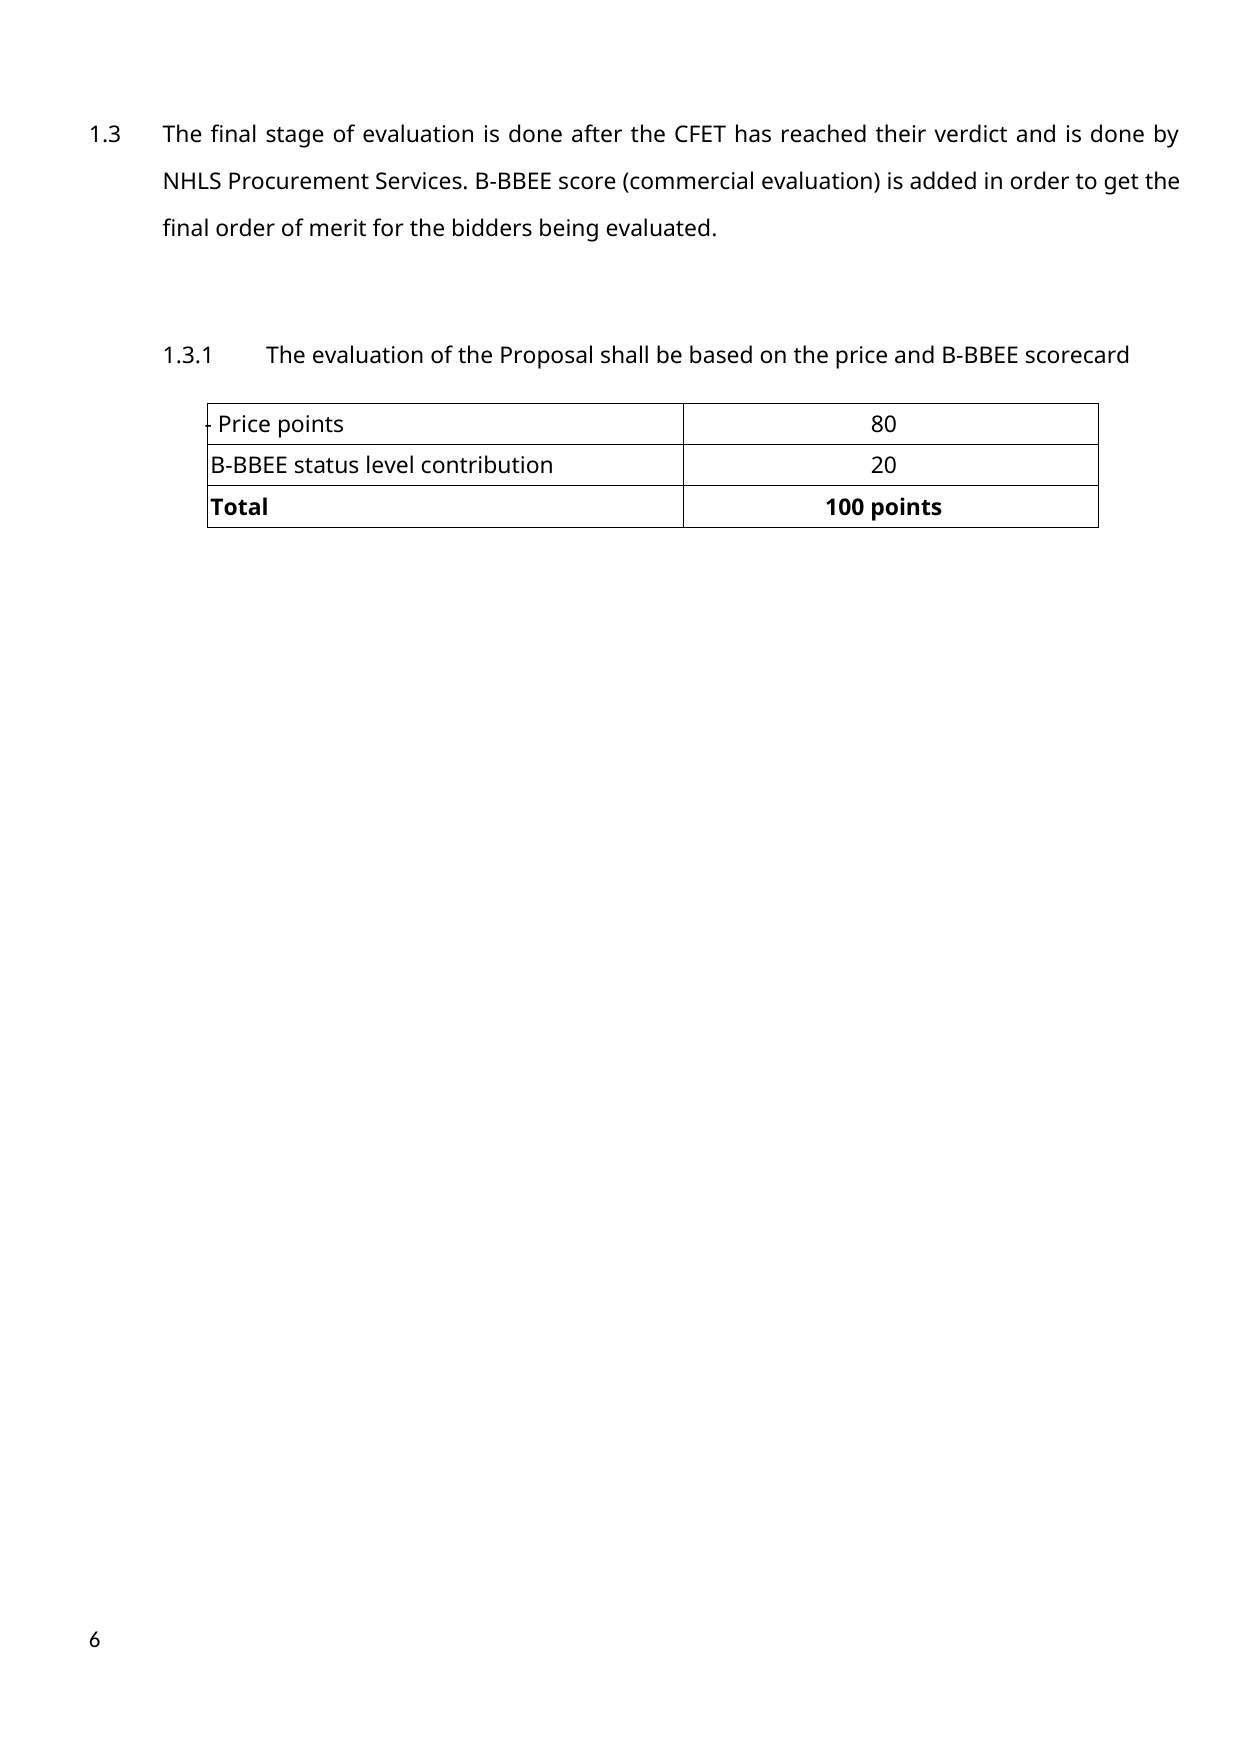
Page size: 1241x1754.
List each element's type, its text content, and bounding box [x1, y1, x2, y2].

text 1.3.1 The evaluation of the Proposal shall be based on the price and B-BBEE scorecard [162, 339, 1181, 370]
table_cell 20 [684, 445, 1098, 485]
text 1.3 The final stage of evaluation is done after the CFET has reached their verdict and is done by NHLS Procurement Services. B-BBEE score (commercial evaluation) is added in order to get the final order of merit for the bidders being evaluated. [89, 118, 1181, 243]
table_header 80 [684, 404, 1098, 444]
table_cell B-BBEE status level contribution [208, 445, 683, 485]
table_cell Total [208, 486, 683, 527]
table_cell 100 points [684, 486, 1098, 527]
table_header - Price points [208, 404, 683, 444]
